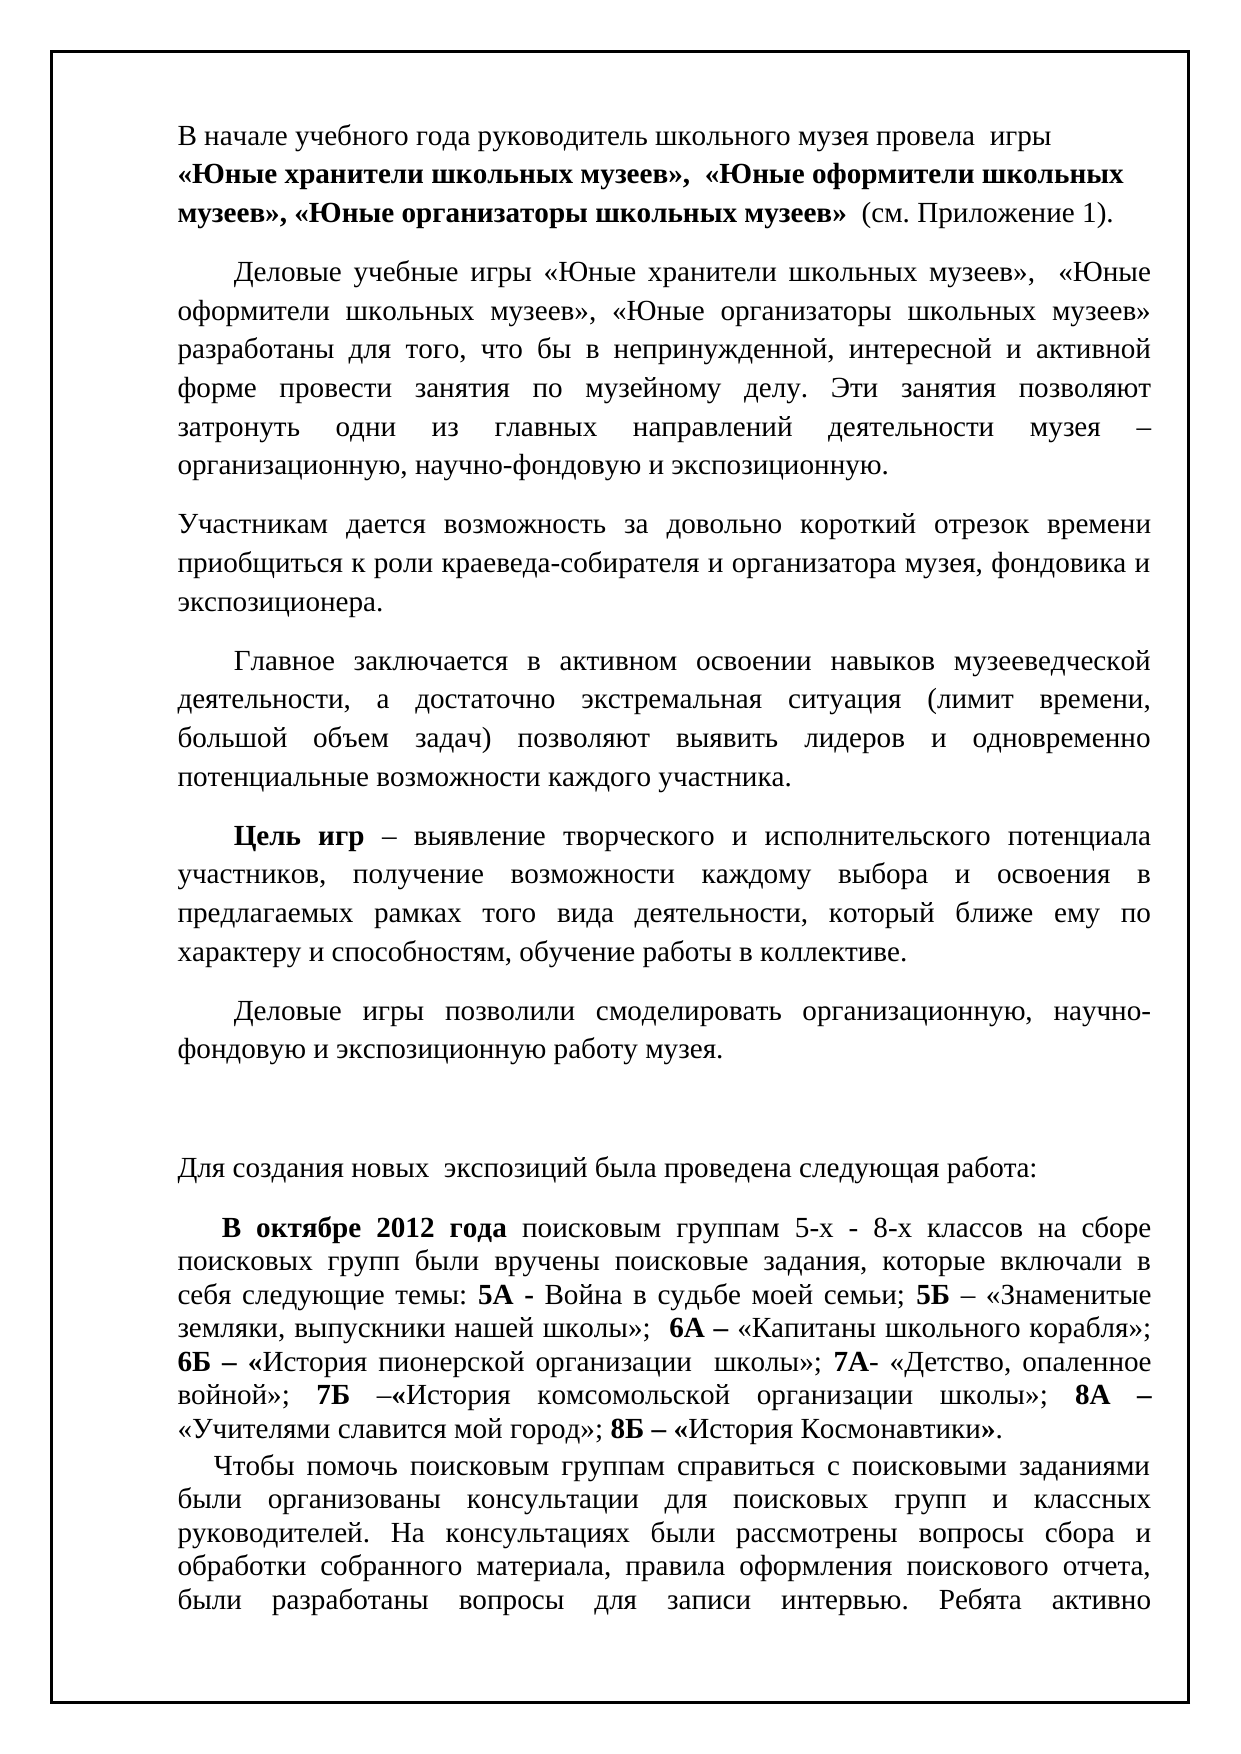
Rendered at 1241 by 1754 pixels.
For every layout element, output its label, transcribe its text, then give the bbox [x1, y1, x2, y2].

text Деловые учебные игры «Юные хранители школьных музеев», «Юные оформители школьных музеев», «Юные организаторы школьных музеев» разработаны для того, что бы в непринужденной, интересной и активной форме провести занятия по музейному делу. Эти занятия позволяют затронуть одни из главных направлений деятельности музея – организационную, научно-фондовую и экспозиционную. [177, 254, 1152, 481]
text Участникам дается возможность за довольно короткий отрезок времени приобщиться к роли краеведа-собирателя и организатора музея, фондовика и экспозиционера. [177, 507, 1152, 617]
text Для создания новых экспозиций была проведена следующая работа: [177, 1150, 1152, 1184]
text В октябре 2012 года поисковым группам 5-х - 8-х классов на сборе поисковых групп были вручены поисковые задания, которые включали в себя следующие темы: 5А - Война в судьбе моей семьи; 5Б – «Знаменитые земляки, выпускники нашей школы»; 6А – «Капитаны школьного корабля»; 6Б – «История пионерской организации школы»; 7А- «Детство, опаленное войной»; 7Б –«История комсомольской организации школы»; 8А – «Учителями славится мой город»; 8Б – «История Космонавтики». [177, 1210, 1152, 1444]
text Цель игр – выявление творческого и исполнительского потенциала участников, получение возможности каждому выбора и освоения в предлагаемых рамках того вида деятельности, который ближе ему по характеру и способностям, обучение работы в коллективе. [177, 818, 1152, 967]
text В начале учебного года руководитель школьного музея провела игры «Юные хранители школьных музеев», «Юные оформители школьных музеев», «Юные организаторы школьных музеев» (см. Приложение 1). [177, 118, 1152, 229]
text Главное заключается в активном освоении навыков музееведческой деятельности, а достаточно экстремальная ситуация (лимит времени, большой объем задач) позволяют выявить лидеров и одновременно потенциальные возможности каждого участника. [177, 643, 1152, 792]
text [177, 1448, 1152, 1615]
text Деловые игры позволили смоделировать организационную, научно-фондовую и экспозиционную работу музея. [177, 993, 1152, 1065]
